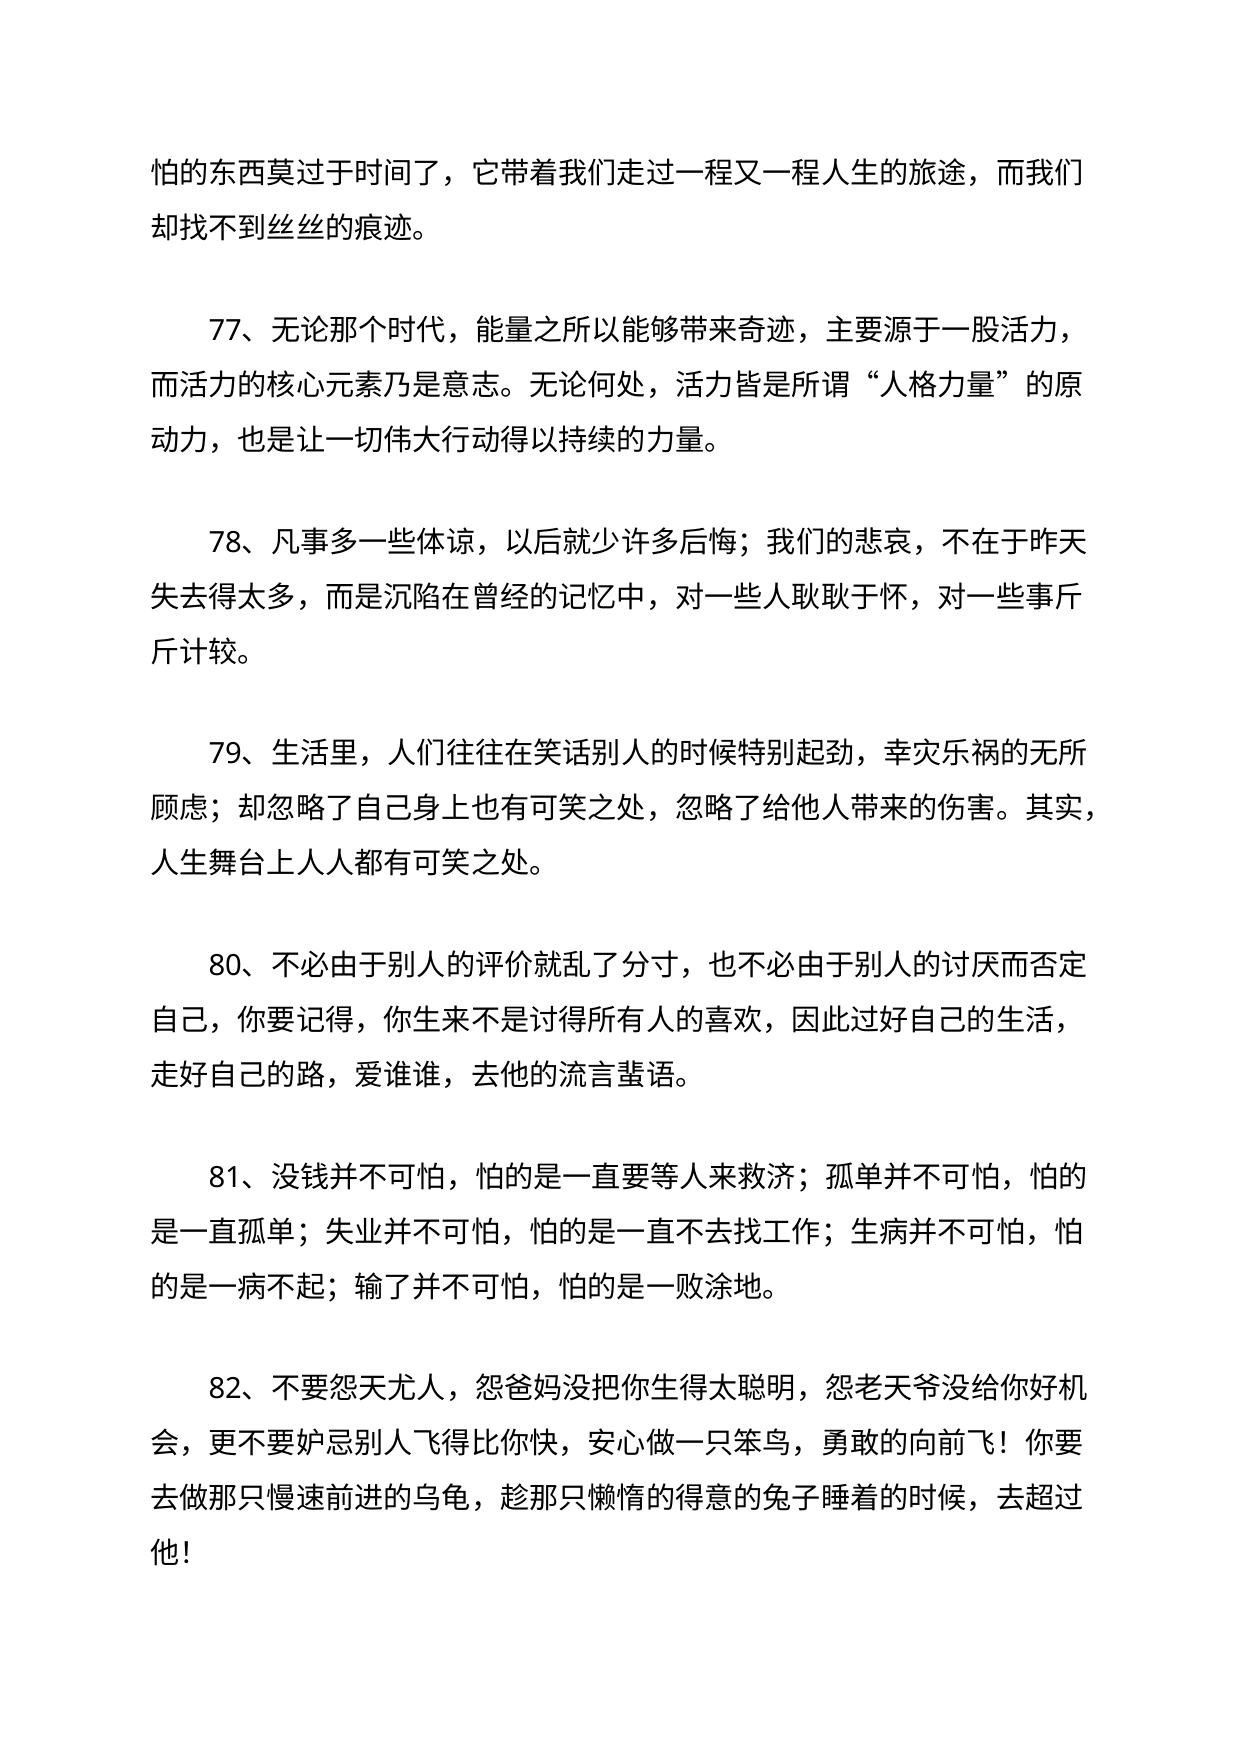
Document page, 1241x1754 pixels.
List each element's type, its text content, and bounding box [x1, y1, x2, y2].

text 79、生活里，人们往往在笑话别人的时候特别起劲，幸灾乐祸的无所顾虑；却忽略了自己身上也有可笑之处，忽略了给他人带来的伤害。其实，人生舞台上人人都有可笑之处。 [150, 730, 1090, 882]
text 81、没钱并不可怕，怕的是一直要等人来救济；孤单并不可怕，怕的是一直孤单；失业并不可怕，怕的是一直不去找工作；生病并不可怕，怕的是一病不起；输了并不可怕，怕的是一败涂地。 [150, 1153, 1090, 1306]
text 77、无论那个时代，能量之所以能够带来奇迹，主要源于一股活力，而活力的核心元素乃是意志。无论何处，活力皆是所谓“人格力量”的原动力，也是让一切伟大行动得以持续的力量。 [150, 307, 1090, 459]
text 82、不要怨天尤人，怨爸妈没把你生得太聪明，怨老天爷没给你好机会，更不要妒忌别人飞得比你快，安心做一只笨鸟，勇敢的向前飞！你要去做那只慢速前进的乌龟，趁那只懒惰的得意的兔子睡着的时候，去超过他！ [150, 1365, 1090, 1572]
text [150, 150, 1090, 247]
text 78、凡事多一些体谅，以后就少许多后悔；我们的悲哀，不在于昨天失去得太多，而是沉陷在曾经的记忆中，对一些人耿耿于怀，对一些事斤斤计较。 [150, 518, 1090, 671]
text 80、不必由于别人的评价就乱了分寸，也不必由于别人的讨厌而否定自己，你要记得，你生来不是讨得所有人的喜欢，因此过好自己的生活，走好自己的路，爱谁谁，去他的流言蜚语。 [150, 942, 1090, 1094]
